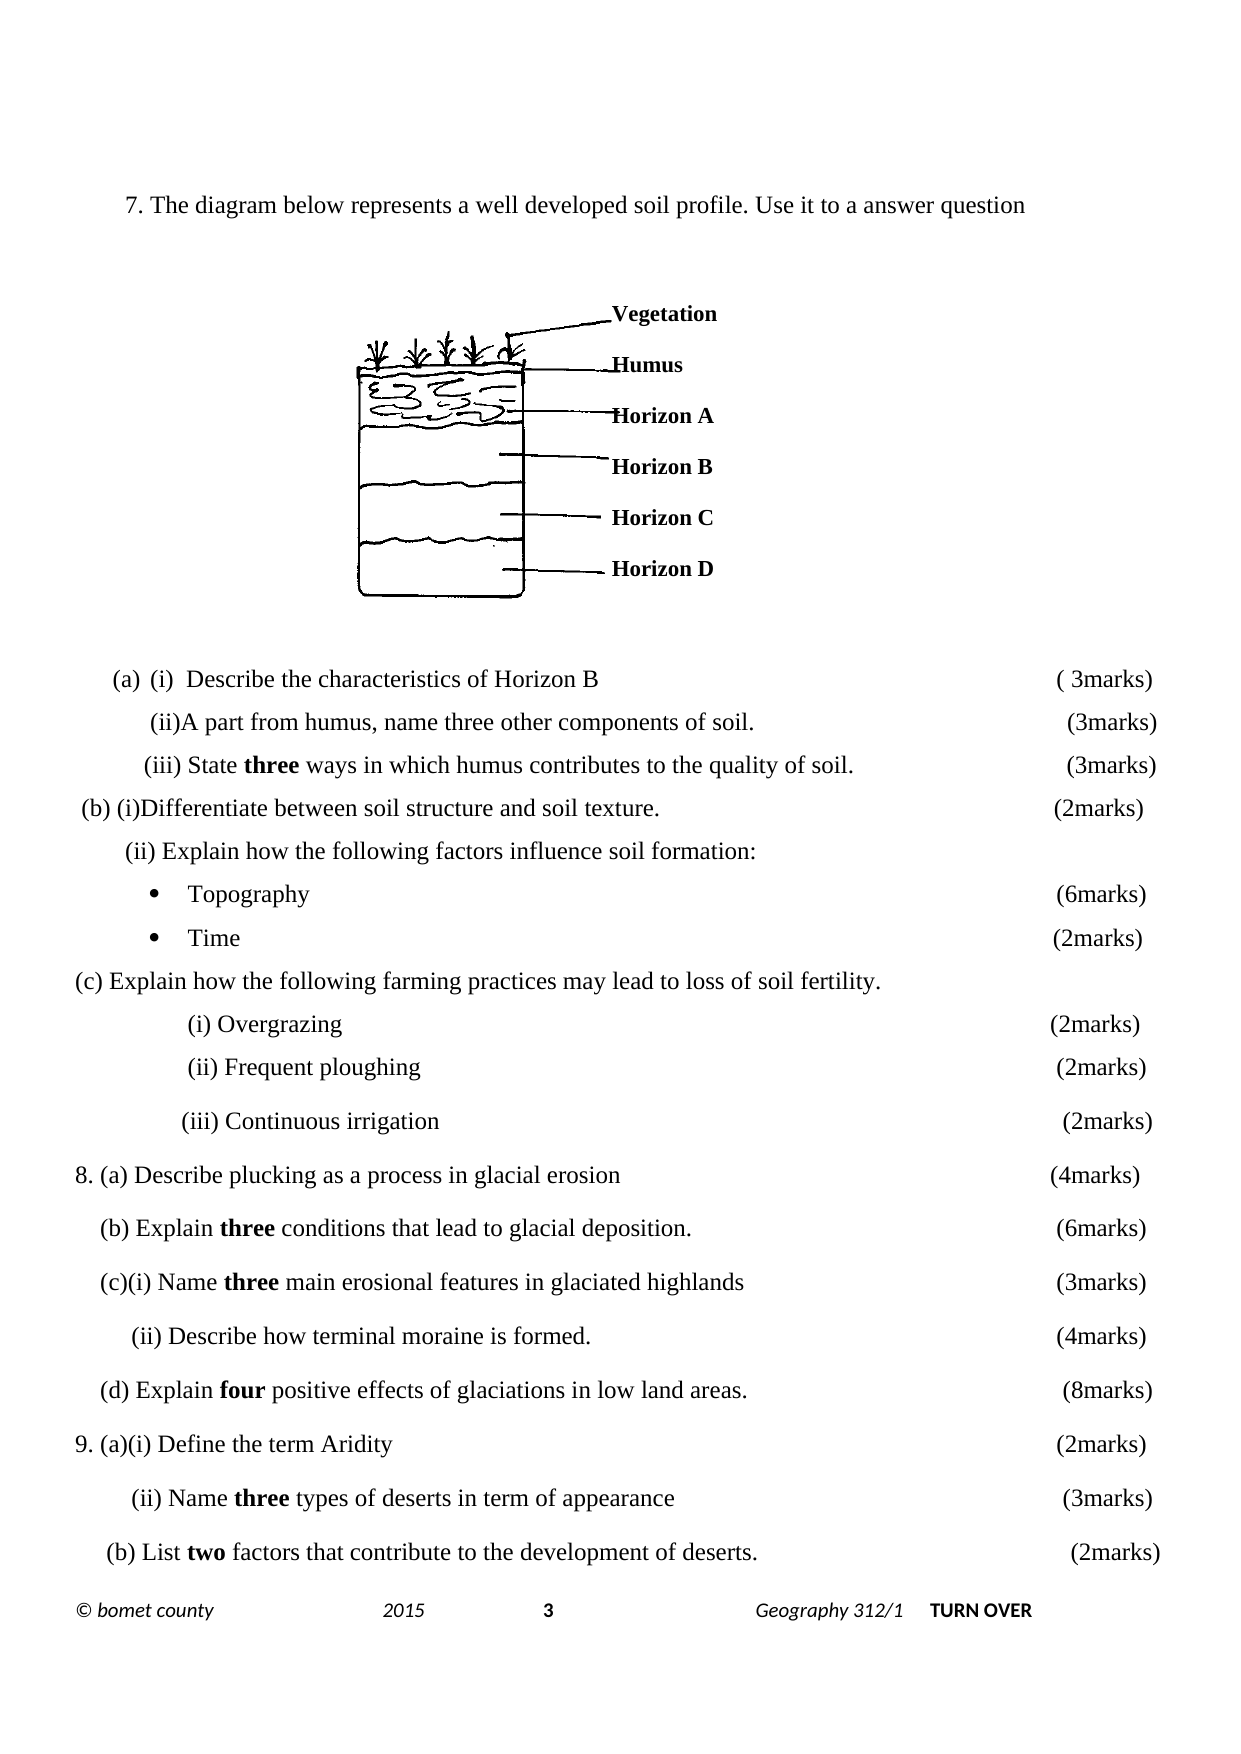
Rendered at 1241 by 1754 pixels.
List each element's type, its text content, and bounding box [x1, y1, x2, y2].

list (ii)A part from humus, name three other components of soil. (3marks) [150, 707, 1165, 736]
text (ii) Explain how the following factors influence soil formation: [75, 836, 1165, 865]
text (c)(i) Name three main erosional features in glaciated highlands (3marks) [75, 1267, 1165, 1296]
text (ii) Describe how terminal moraine is formed. (4marks) [75, 1321, 1165, 1350]
text (ii) Name three types of deserts in term of appearance (3marks) [75, 1483, 1165, 1512]
text (b) (i)Differentiate between soil structure and soil texture. (2marks) [75, 793, 1165, 822]
list Topography (6marks) [150, 879, 1165, 908]
text 9. (a)(i) Define the term Aridity (2marks) [75, 1429, 1165, 1458]
text (b) List two factors that contribute to the development of deserts. (2marks) [75, 1537, 1165, 1565]
text (c) Explain how the following farming practices may lead to loss of soil fertility. [75, 966, 1165, 994]
text (d) Explain four positive effects of glaciations in low land areas. (8marks) [75, 1375, 1165, 1404]
text (ii) Frequent ploughing (2marks) [75, 1052, 1165, 1081]
text 7. The diagram below represents a well developed soil profile. Use it to a answer question [75, 190, 1165, 219]
text (iii) Continuous irrigation (2marks) [75, 1106, 1165, 1134]
list (i) Describe the characteristics of Horizon B ( 3marks) [112, 664, 1165, 693]
text (b) Explain three conditions that lead to glacial deposition. (6marks) [75, 1213, 1165, 1242]
list Time (2marks) [150, 923, 1165, 951]
text 8. (a) Describe plucking as a process in glacial erosion (4marks) [75, 1160, 1165, 1188]
text (i) Overgrazing (2marks) [75, 1009, 1165, 1038]
text (iii) State three ways in which humus contributes to the quality of soil. (3marks) [75, 750, 1165, 779]
